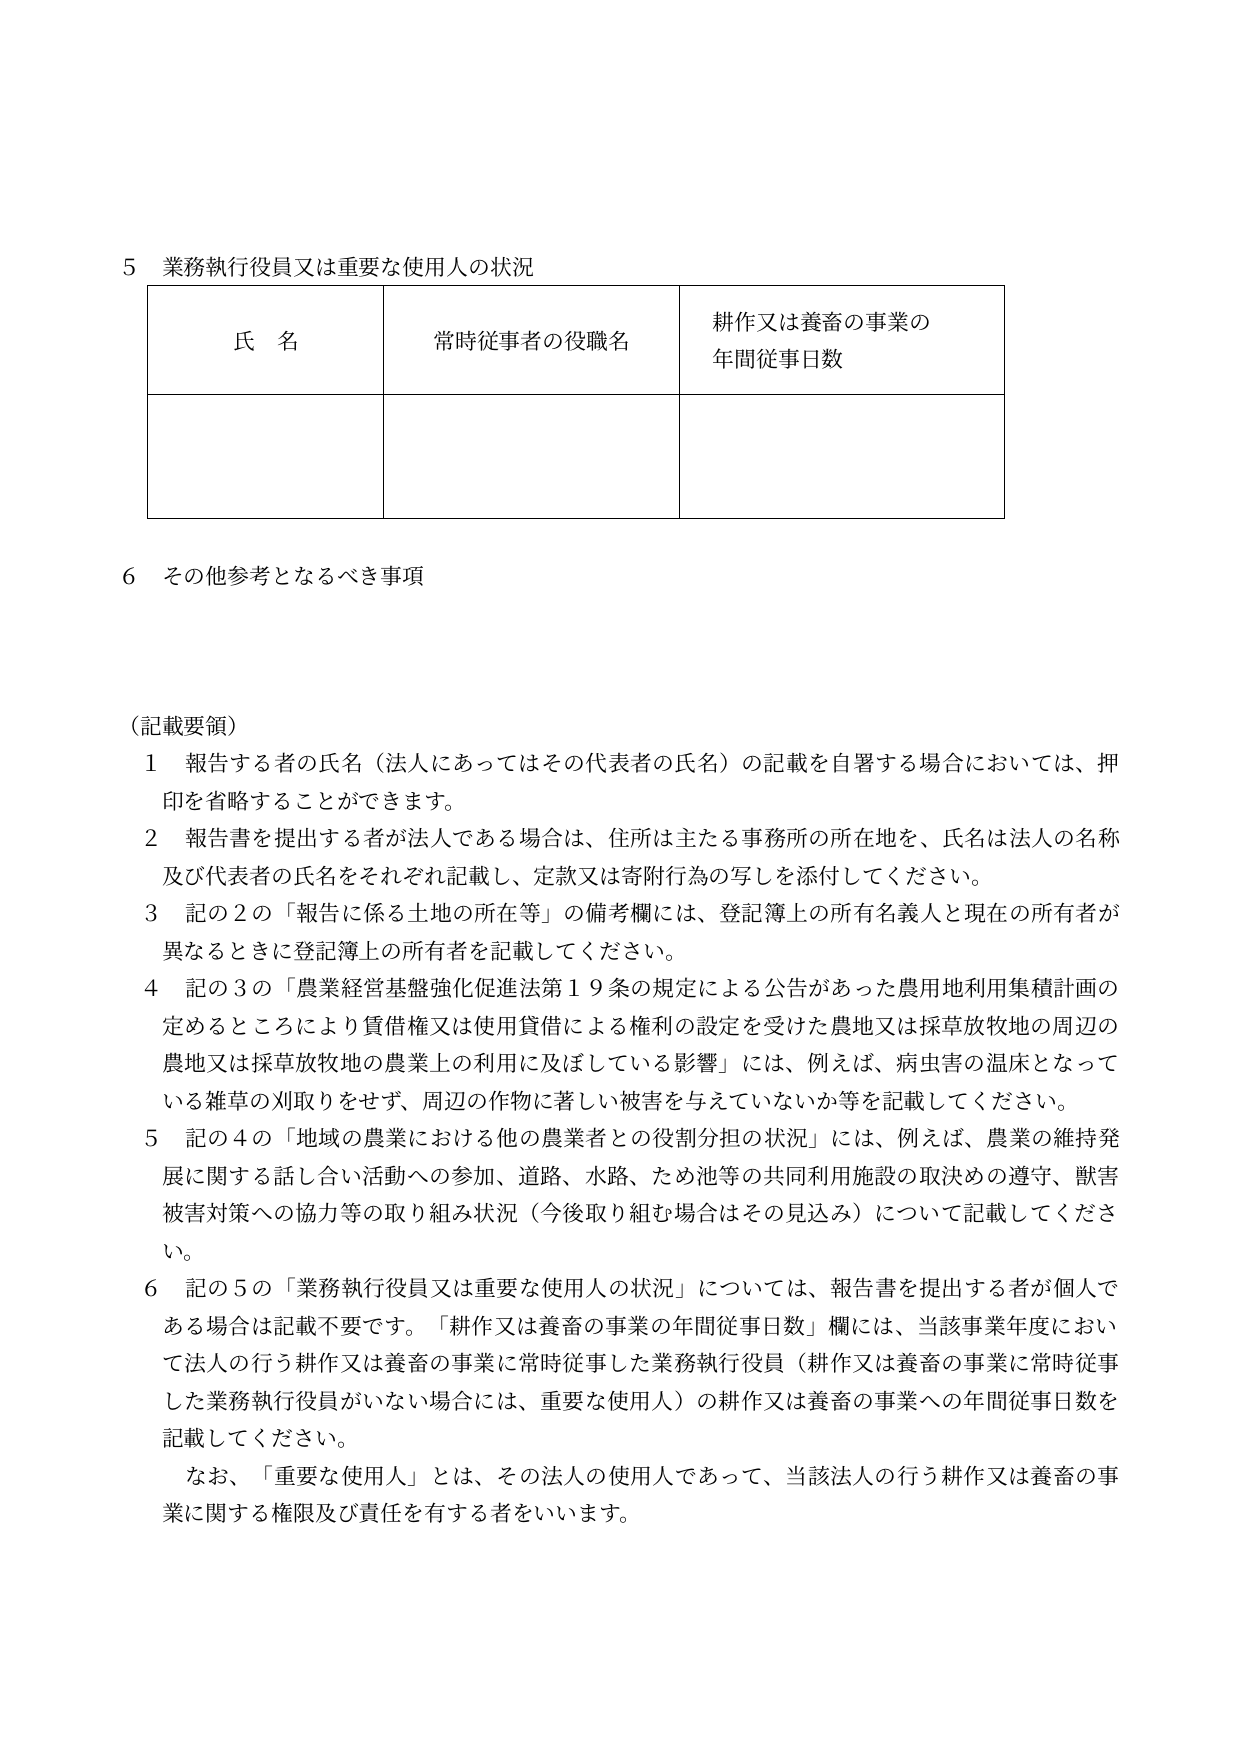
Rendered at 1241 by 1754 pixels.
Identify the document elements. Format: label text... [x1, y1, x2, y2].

text １ 報告する者の氏名（法人にあってはその代表者の氏名）の記載を自署する場合においては、押印を省略することができます。 [118, 743, 1122, 818]
text ３ 記の２の「報告に係る土地の所在等」の備考欄には、登記簿上の所有名義人と現在の所有者が異なるときに登記簿上の所有者を記載してください。 [118, 893, 1122, 968]
text ５ 記の４の「地域の農業における他の農業者との役割分担の状況」には、例えば、農業の維持発展に関する話し合い活動への参加、道路、水路、ため池等の共同利用施設の取決めの遵守、獣害被害対策への協力等の取り組み状況（今後取り組む場合はその見込み）について記載してください。 [118, 1118, 1122, 1268]
table_cell [384, 395, 679, 517]
text ５ 業務執行役員又は重要な使用人の状況 [118, 247, 1122, 285]
table_header 氏 名 [148, 286, 383, 393]
table_cell [680, 395, 1004, 517]
text （記載要領） [118, 706, 1122, 743]
table_header 耕作又は養畜の事業の 年間従事日数 [680, 286, 1004, 393]
text ２ 報告書を提出する者が法人である場合は、住所は主たる事務所の所在地を、氏名は法人の名称及び代表者の氏名をそれぞれ記載し、定款又は寄附行為の写しを添付してください。 [118, 818, 1122, 893]
text ６ 記の５の「業務執行役員又は重要な使用人の状況」については、報告書を提出する者が個人である場合は記載不要です。「耕作又は養畜の事業の年間従事日数」欄には、当該事業年度において法人の行う耕作又は養畜の事業に常時従事した業務執行役員（耕作又は養畜の事業に常時従事した業務執行役員がいない場合には、重要な使用人）の耕作又は養畜の事業への年間従事日数を記載してください。 [118, 1268, 1122, 1456]
text なお、「重要な使用人」とは、その法人の使用人であって、当該法人の行う耕作又は養畜の事業に関する権限及び責任を有する者をいいます。 [118, 1456, 1122, 1531]
text ４ 記の３の「農業経営基盤強化促進法第１９条の規定による公告があった農用地利用集積計画の定めるところにより賃借権又は使用貸借による権利の設定を受けた農地又は採草放牧地の周辺の農地又は採草放牧地の農業上の利用に及ぼしている影響」には、例えば、病虫害の温床となっている雑草の刈取りをせず、周辺の作物に著しい被害を与えていないか等を記載してください。 [118, 968, 1122, 1118]
text ６ その他参考となるべき事項 [118, 556, 1122, 593]
table_header 常時従事者の役職名 [384, 286, 679, 393]
table_cell [148, 395, 383, 517]
